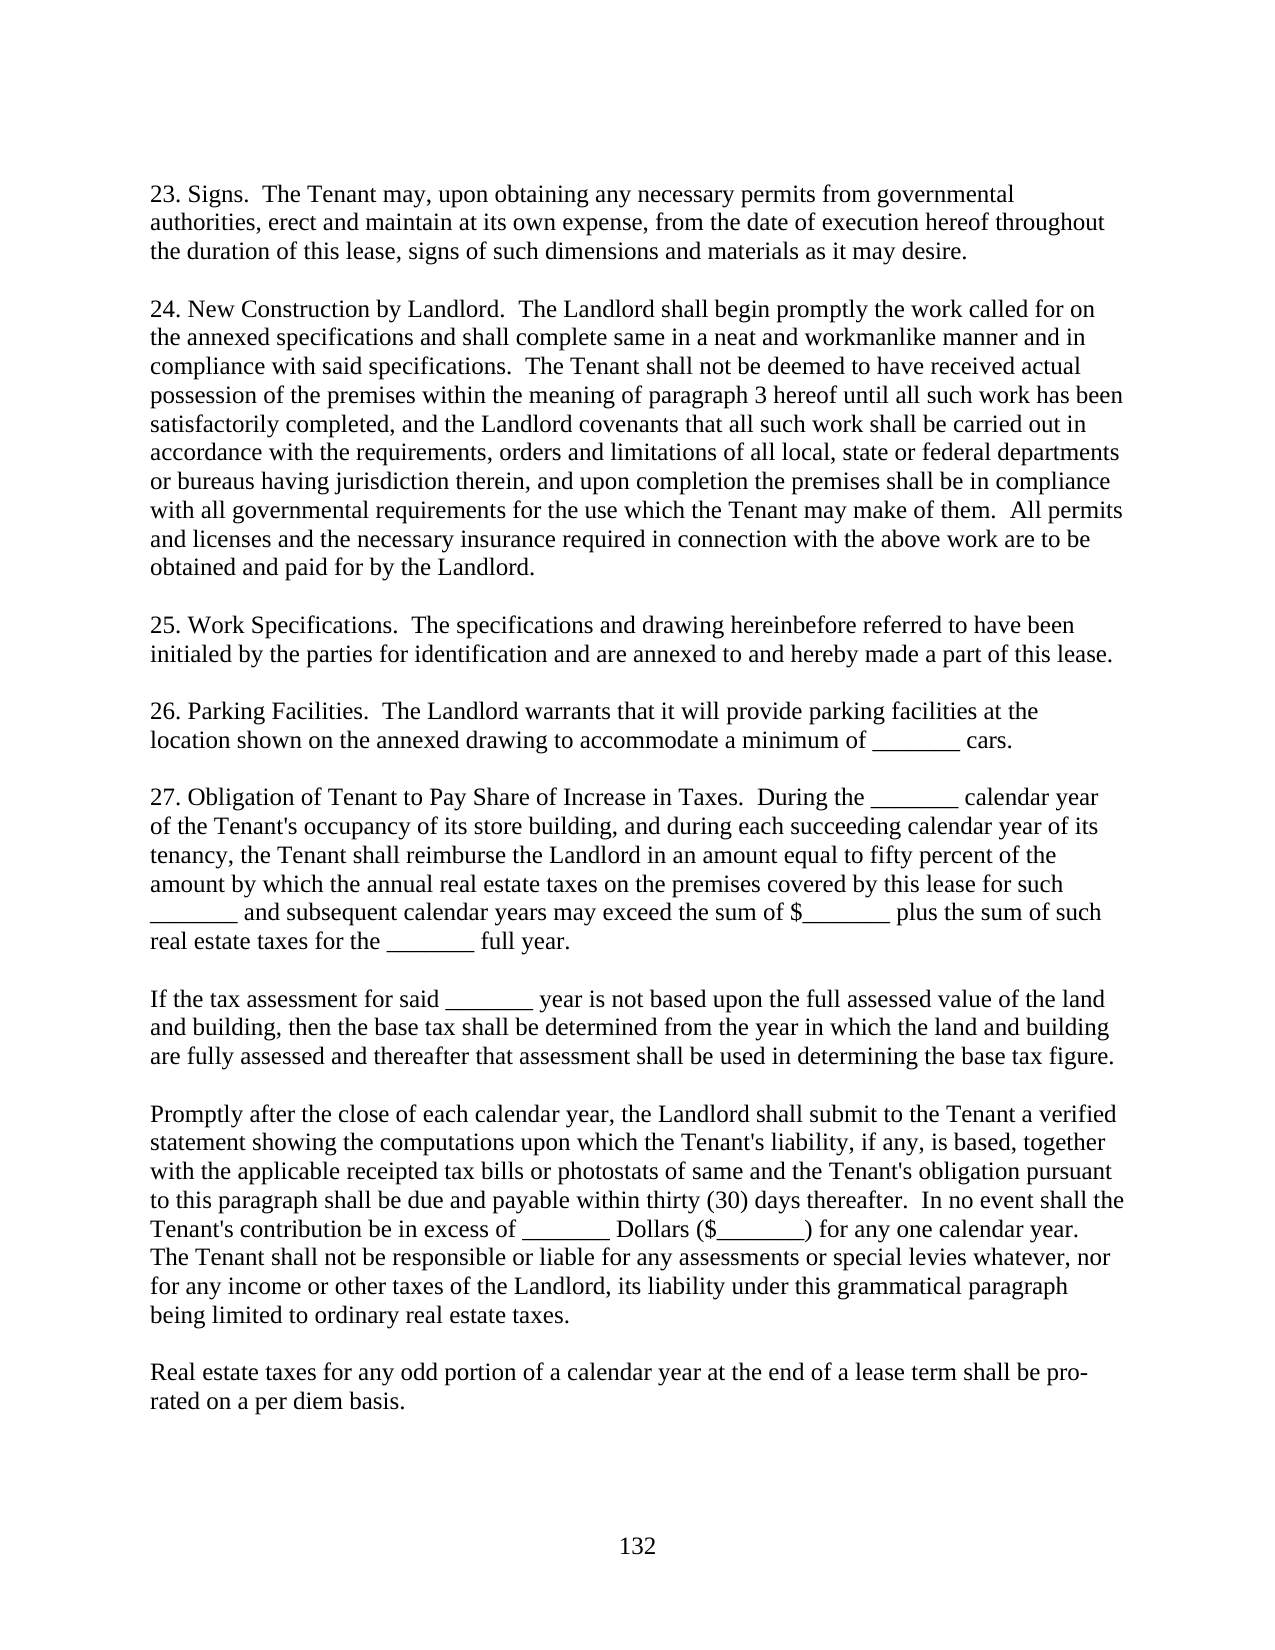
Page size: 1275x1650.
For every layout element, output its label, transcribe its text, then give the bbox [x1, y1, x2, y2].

text 27. Obligation of Tenant to Pay Share of Increase in Taxes. During the _______ calendar year of the Tenant's occupancy of its store building, and during each succeeding calendar year of its tenancy, the Tenant shall reimburse the Landlord in an amount equal to fifty percent of the amount by which the annual real estate taxes on the premises covered by this lease for such _______ and subsequent calendar years may exceed the sum of $_______ plus the sum of such real estate taxes for the _______ full year. [150, 782, 1125, 955]
text If the tax assessment for said _______ year is not based upon the full assessed value of the land and building, then the base tax shall be determined from the year in which the land and building are fully assessed and thereafter that assessment shall be used in determining the base tax figure. [150, 984, 1125, 1070]
text Promptly after the close of each calendar year, the Landlord shall submit to the Tenant a verified statement showing the computations upon which the Tenant's liability, if any, is based, together with the applicable receipted tax bills or photostats of same and the Tenant's obligation pursuant to this paragraph shall be due and payable within thirty (30) days thereafter. In no event shall the Tenant's contribution be in excess of _______ Dollars ($_______) for any one calendar year. The Tenant shall not be responsible or liable for any assessments or special levies whatever, nor for any income or other taxes of the Landlord, its liability under this grammatical paragraph being limited to ordinary real estate taxes. [150, 1099, 1125, 1329]
text Real estate taxes for any odd portion of a calendar year at the end of a lease term shall be pro-rated on a per diem basis. [150, 1357, 1125, 1415]
text 23. Signs. The Tenant may, upon obtaining any necessary permits from governmental authorities, erect and maintain at its own expense, from the date of execution hereof throughout the duration of this lease, signs of such dimensions and materials as it may desire. [150, 179, 1125, 265]
text 25. Work Specifications. The specifications and drawing hereinbefore referred to have been initialed by the parties for identification and are annexed to and hereby made a part of this lease. [150, 610, 1125, 667]
text 24. New Construction by Landlord. The Landlord shall begin promptly the work called for on the annexed specifications and shall complete same in a neat and workmanlike manner and in compliance with said specifications. The Tenant shall not be deemed to have received actual possession of the premises within the meaning of paragraph 3 hereof until all such work has been satisfactorily completed, and the Landlord covenants that all such work shall be carried out in accordance with the requirements, orders and limitations of all local, state or federal departments or bureaus having jurisdiction therein, and upon completion the premises shall be in compliance with all governmental requirements for the use which the Tenant may make of them. All permits and licenses and the necessary insurance required in connection with the above work are to be obtained and paid for by the Landlord. [150, 294, 1125, 581]
text 26. Parking Facilities. The Landlord warrants that it will provide parking facilities at the location shown on the annexed drawing to accommodate a minimum of _______ cars. [150, 696, 1125, 754]
